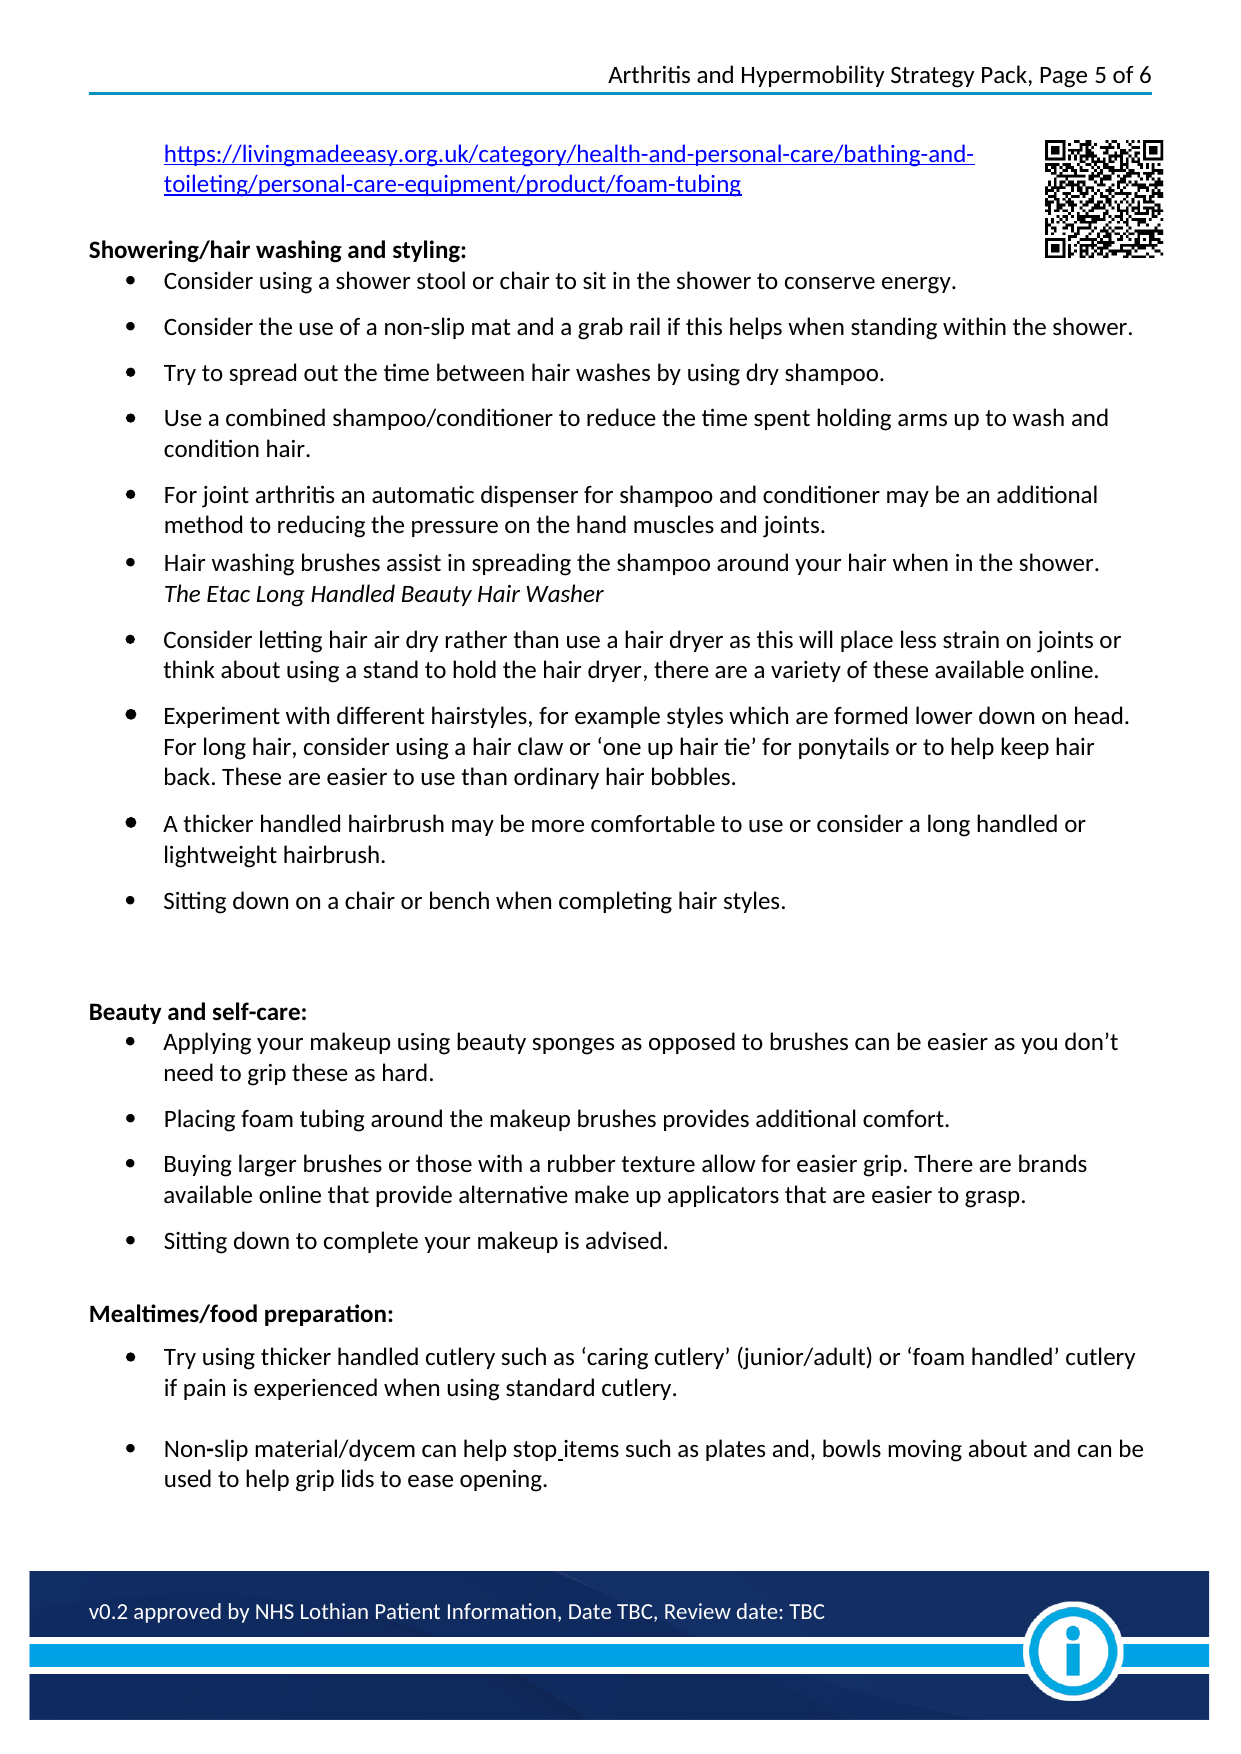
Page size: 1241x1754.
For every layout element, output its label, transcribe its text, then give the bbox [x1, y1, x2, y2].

text The Etac Long Handled Beauty Hair Washer [164, 578, 1152, 608]
list Buying larger brushes or those with a rubber texture allow for easier grip. There are brands available online that provide alternative make up applicators that are easier to grasp. [126, 1148, 1152, 1209]
text Showering/hair washing and styling: [89, 234, 1152, 265]
list Consider letting hair air dry rather than use a hair dryer as this will place less strain on joints or think about using a stand to hold the hair dryer, there are a variety of these available online. [126, 624, 1152, 685]
list Sitting down on a chair or bench when completing hair styles. [126, 885, 1152, 915]
list Hair washing brushes assist in spreading the shampoo around your hair when in the shower. [126, 547, 1152, 578]
list Try using thicker handled cutlery such as ‘caring cutlery’ (junior/adult) or ‘foam handled’ cutlery if pain is experienced when using standard cutlery. [126, 1341, 1152, 1402]
list A thicker handled hairbrush may be more comfortable to use or consider a long handled or lightweight hairbrush. [126, 808, 1152, 869]
list Consider using a shower stool or chair to sit in the shower to conserve energy. [126, 265, 1152, 296]
list Non-slip material/dycem can help stop items such as plates and, bowls moving about and can be used to help grip lids to ease opening. [126, 1433, 1152, 1494]
list Sitting down to complete your makeup is advised. [126, 1225, 1152, 1255]
text https://livingmadeeasy.org.uk/category/health-and-personal-care/bathing-and-toileting/personal-care-equipment/product/foam-tubing [164, 138, 1152, 199]
list Use a combined shampoo/conditioner to reduce the time spent holding arms up to wash and condition hair. [126, 402, 1152, 463]
list Experiment with different hairstyles, for example styles which are formed lower down on head. For long hair, consider using a hair claw or ‘one up hair tie’ for ponytails or to help keep hair back. These are easier to use than ordinary hair bobbles. [126, 700, 1152, 792]
list For joint arthritis an automatic dispenser for shampoo and conditioner may be an additional method to reducing the pressure on the hand muscles and joints. [126, 479, 1152, 540]
picture [28, 1571, 1210, 1721]
text Mealtimes/food preparation: [89, 1298, 1152, 1329]
text Beauty and self-care: [89, 996, 1152, 1026]
picture [1044, 140, 1164, 258]
list Placing foam tubing around the makeup brushes provides additional comfort. [126, 1103, 1152, 1133]
list Try to spread out the time between hair washes by using dry shampoo. [126, 357, 1152, 387]
list Consider the use of a non-slip mat and a grab rail if this helps when standing within the shower. [126, 311, 1152, 341]
list Applying your makeup using beauty sponges as opposed to brushes can be easier as you don’t need to grip these as hard. [126, 1026, 1152, 1087]
